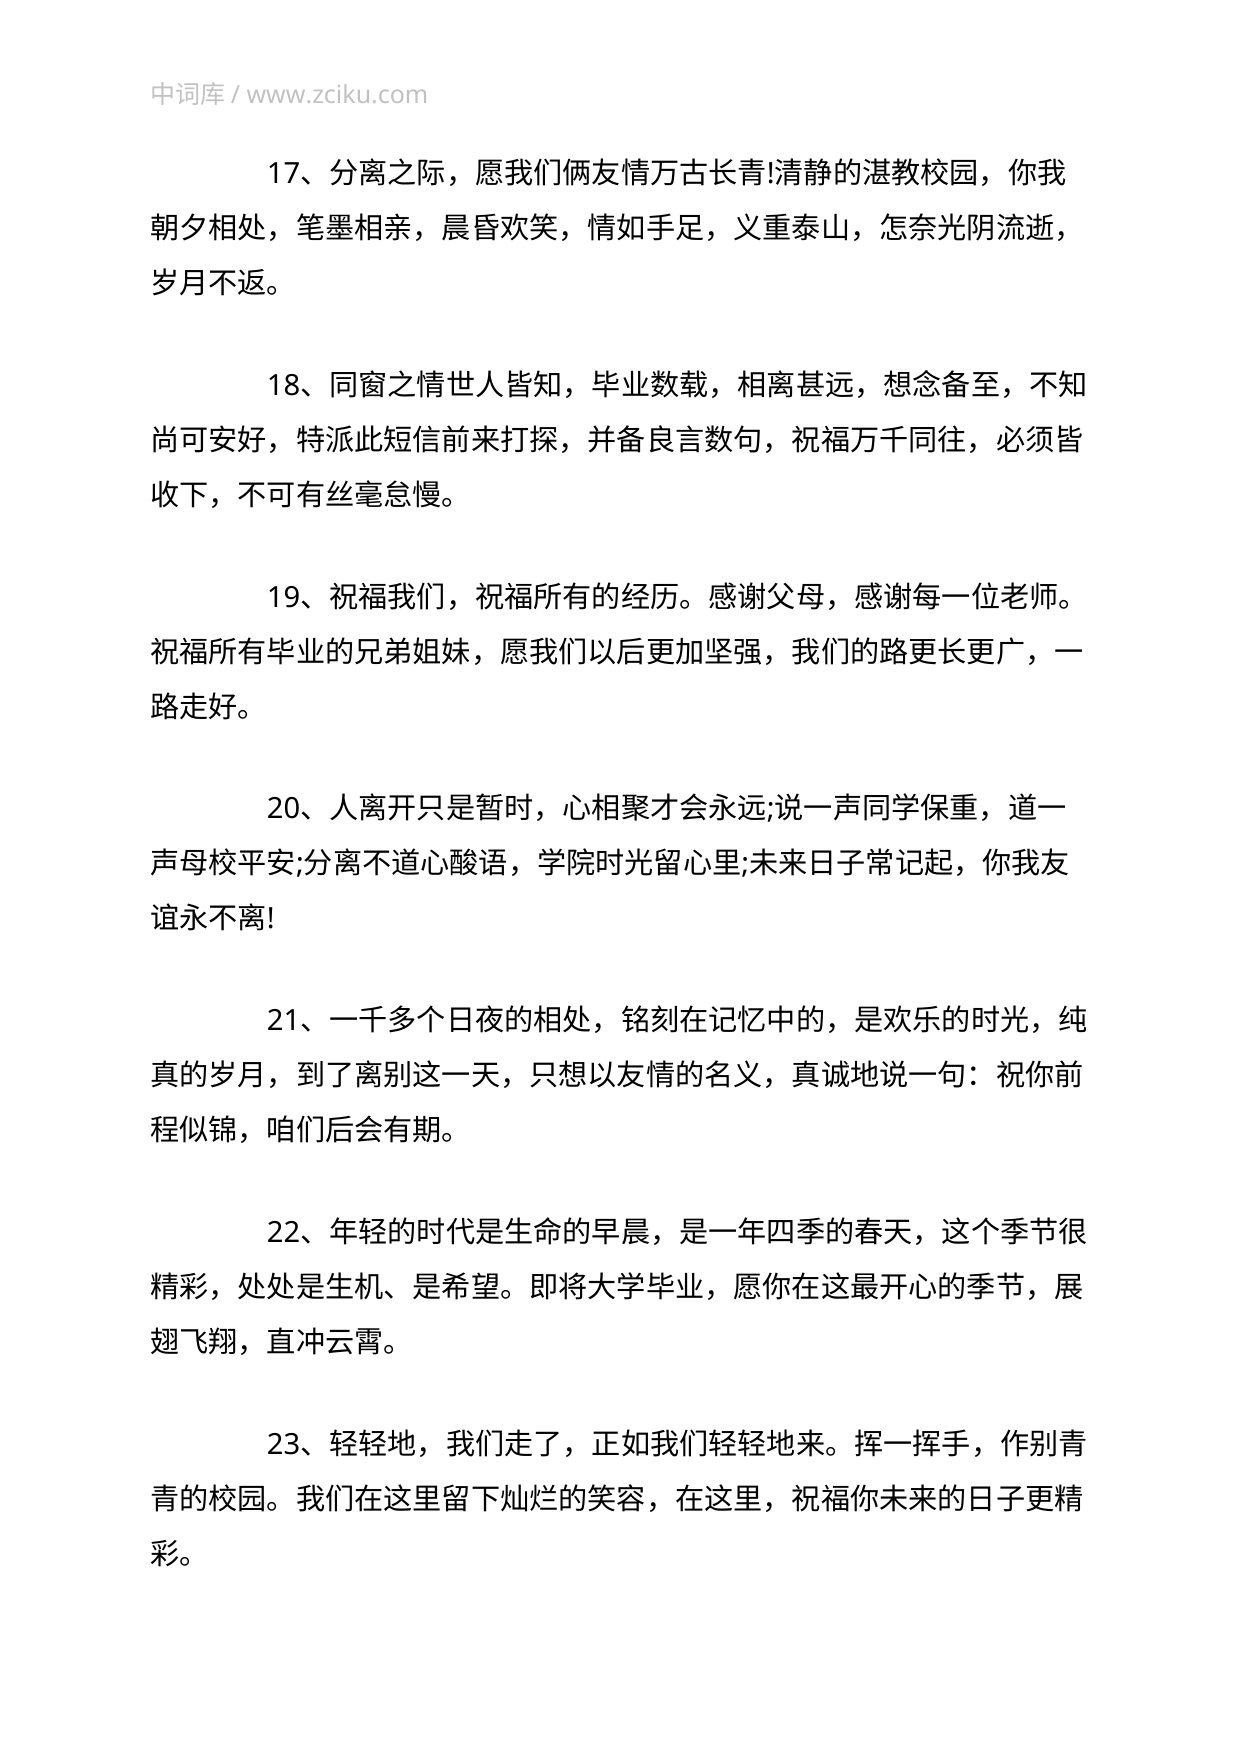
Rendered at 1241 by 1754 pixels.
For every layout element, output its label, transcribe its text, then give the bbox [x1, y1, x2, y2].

text 23、轻轻地，我们走了，正如我们轻轻地来。挥一挥手，作别青青的校园。我们在这里留下灿烂的笑容，在这里，祝福你未来的日子更精彩。 [150, 1420, 1090, 1572]
text 18、同窗之情世人皆知，毕业数载，相离甚远，想念备至，不知尚可安好，特派此短信前来打探，并备良言数句，祝福万千同往，必须皆收下，不可有丝毫怠慢。 [150, 362, 1090, 514]
text 17、分离之际，愿我们俩友情万古长青!清静的湛教校园，你我朝夕相处，笔墨相亲，晨昏欢笑，情如手足，义重泰山，怎奈光阴流逝，岁月不返。 [150, 150, 1090, 302]
text 22、年轻的时代是生命的早晨，是一年四季的春天，这个季节很精彩，处处是生机、是希望。即将大学毕业，愿你在这最开心的季节，展翅飞翔，直冲云霄。 [150, 1209, 1090, 1361]
text 20、人离开只是暂时，心相聚才会永远;说一声同学保重，道一声母校平安;分离不道心酸语，学院时光留心里;未来日子常记起，你我友谊永不离! [150, 785, 1090, 937]
text 19、祝福我们，祝福所有的经历。感谢父母，感谢每一位老师。祝福所有毕业的兄弟姐妹，愿我们以后更加坚强，我们的路更长更广，一路走好。 [150, 573, 1090, 726]
text 21、一千多个日夜的相处，铭刻在记忆中的，是欢乐的时光，纯真的岁月，到了离别这一天，只想以友情的名义，真诚地说一句：祝你前程似锦，咱们后会有期。 [150, 997, 1090, 1149]
